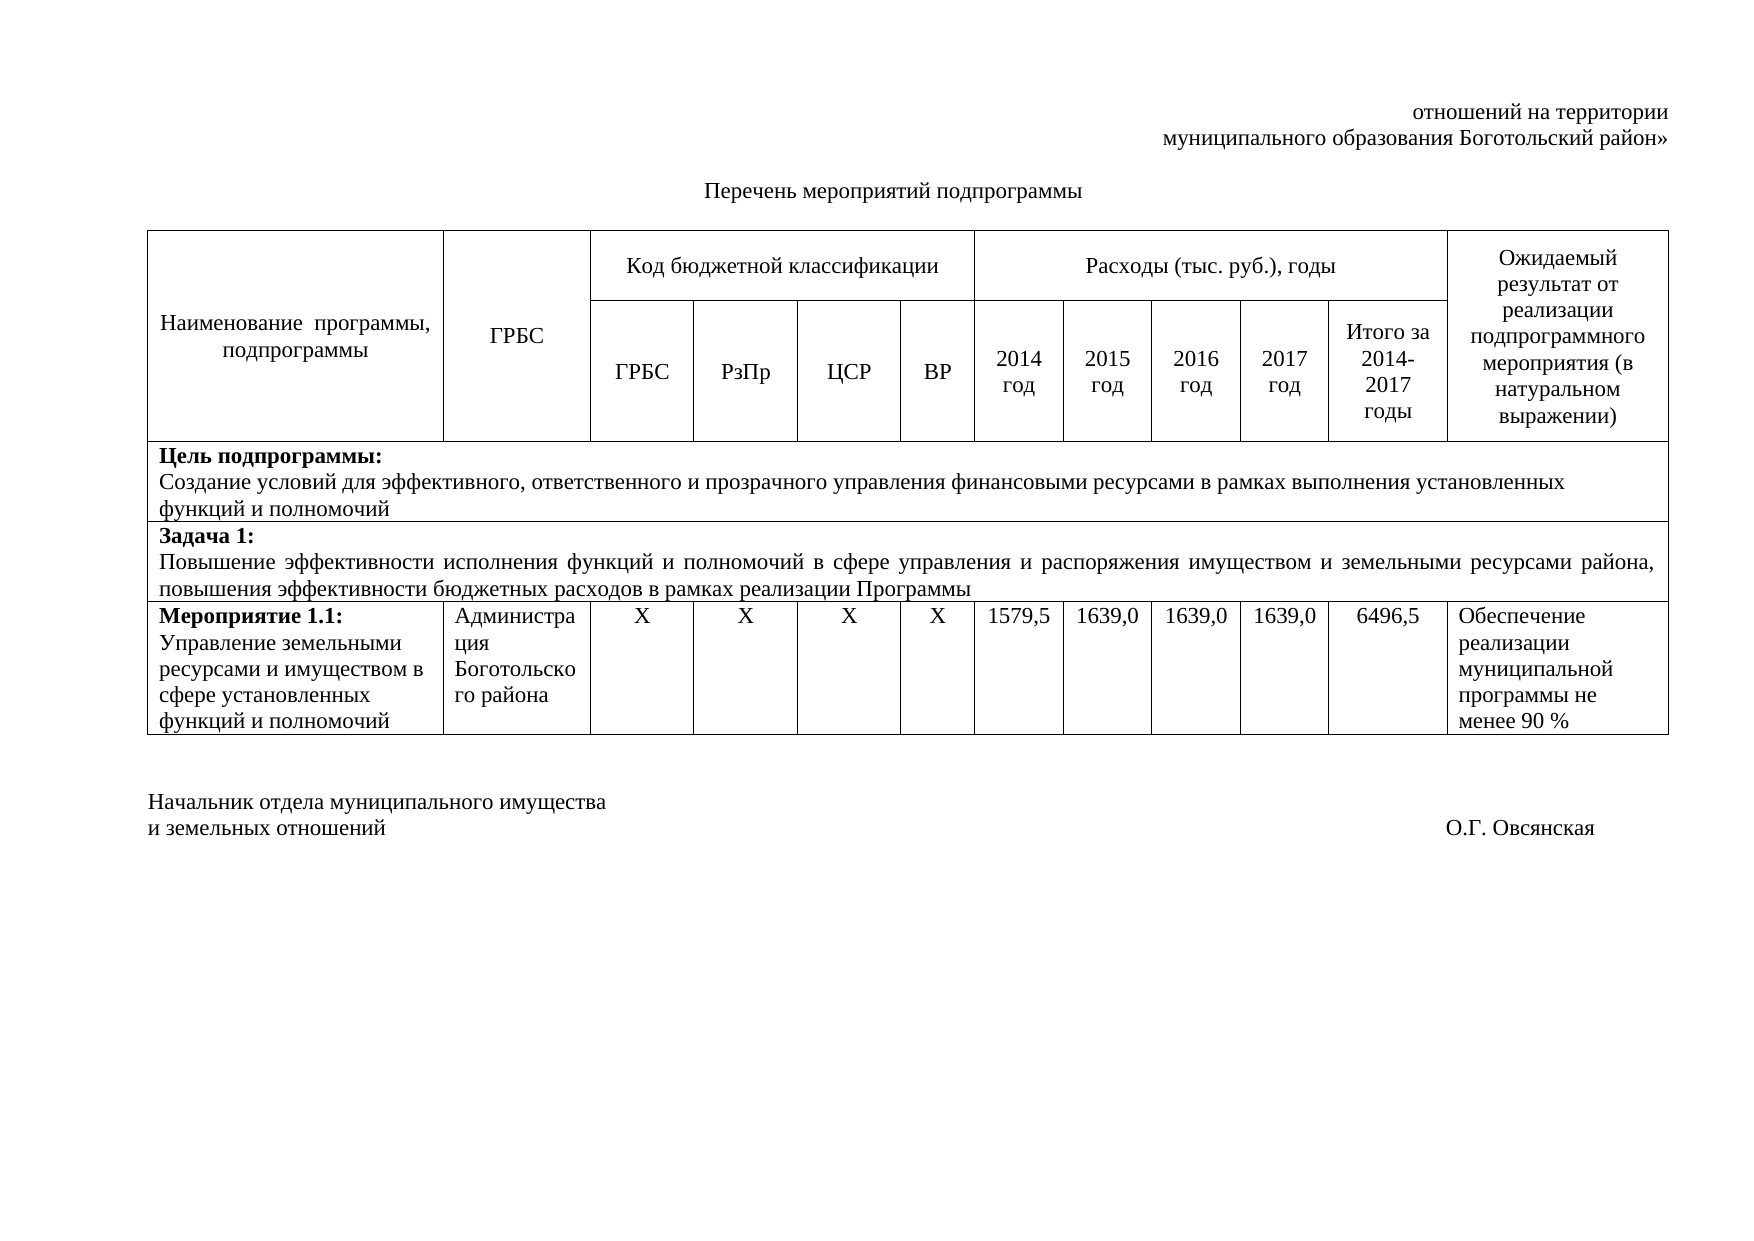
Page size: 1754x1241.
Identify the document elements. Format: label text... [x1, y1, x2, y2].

table_cell 6496,5 [1329, 602, 1447, 734]
text Перечень мероприятий подпрограммы [118, 177, 1668, 203]
table_cell 1639,0 [1241, 602, 1328, 734]
text и земельных отношений О.Г. Овсянская [148, 814, 1668, 840]
table_cell Х [798, 602, 900, 734]
table_header ГРБС [444, 231, 590, 441]
text отношений на территории [118, 98, 1668, 124]
table_cell Х [591, 602, 693, 734]
table_cell Администрация Боготольского района [444, 602, 590, 734]
table_cell 2015 год [1064, 301, 1151, 441]
text муниципального образования Боготольский район» [118, 124, 1668, 151]
table_cell Цель подпрограммы: Создание условий для эффективного, ответственного и прозрачного управления финансовыми ресурсами в рамках выполнения установленных функций и полномочий [148, 442, 1668, 521]
table_cell ЦСР [798, 301, 900, 441]
table_cell 2017 год [1241, 301, 1328, 441]
table_cell 1639,0 [1064, 602, 1151, 734]
table_header Код бюджетной классификации [591, 231, 974, 300]
table_header Расходы (тыс. руб.), годы [975, 231, 1447, 300]
table_cell ГРБС [591, 301, 693, 441]
table_cell 1579,5 [975, 602, 1063, 734]
table_header Ожидаемый результат от реализации подпрограммного мероприятия (в натуральном выражении) [1448, 231, 1668, 441]
table_cell Задача 1: Повышение эффективности исполнения функций и полномочий в сфере управления и распоряжения имуществом и земельными ресурсами района, повышения эффективности бюджетных расходов в рамках реализации Программы [148, 522, 1668, 601]
table_cell Обеспечение реализации муниципальной программы не менее 90 % [1448, 602, 1668, 734]
table_cell 2016 год [1152, 301, 1240, 441]
table_header Наименование программы, подпрограммы [148, 231, 443, 441]
table_cell 1639,0 [1152, 602, 1240, 734]
table_cell РзПр [694, 301, 797, 441]
text Начальник отдела муниципального имущества [148, 788, 1668, 814]
table_cell Мероприятие 1.1: Управление земельными ресурсами и имуществом в сфере установленных функций и полномочий [148, 602, 443, 734]
table_cell ВР [901, 301, 974, 441]
table_cell 2014 год [975, 301, 1063, 441]
table_cell Итого за 2014-2017 годы [1329, 301, 1447, 441]
table_cell Х [901, 602, 974, 734]
table_cell Х [694, 602, 797, 734]
